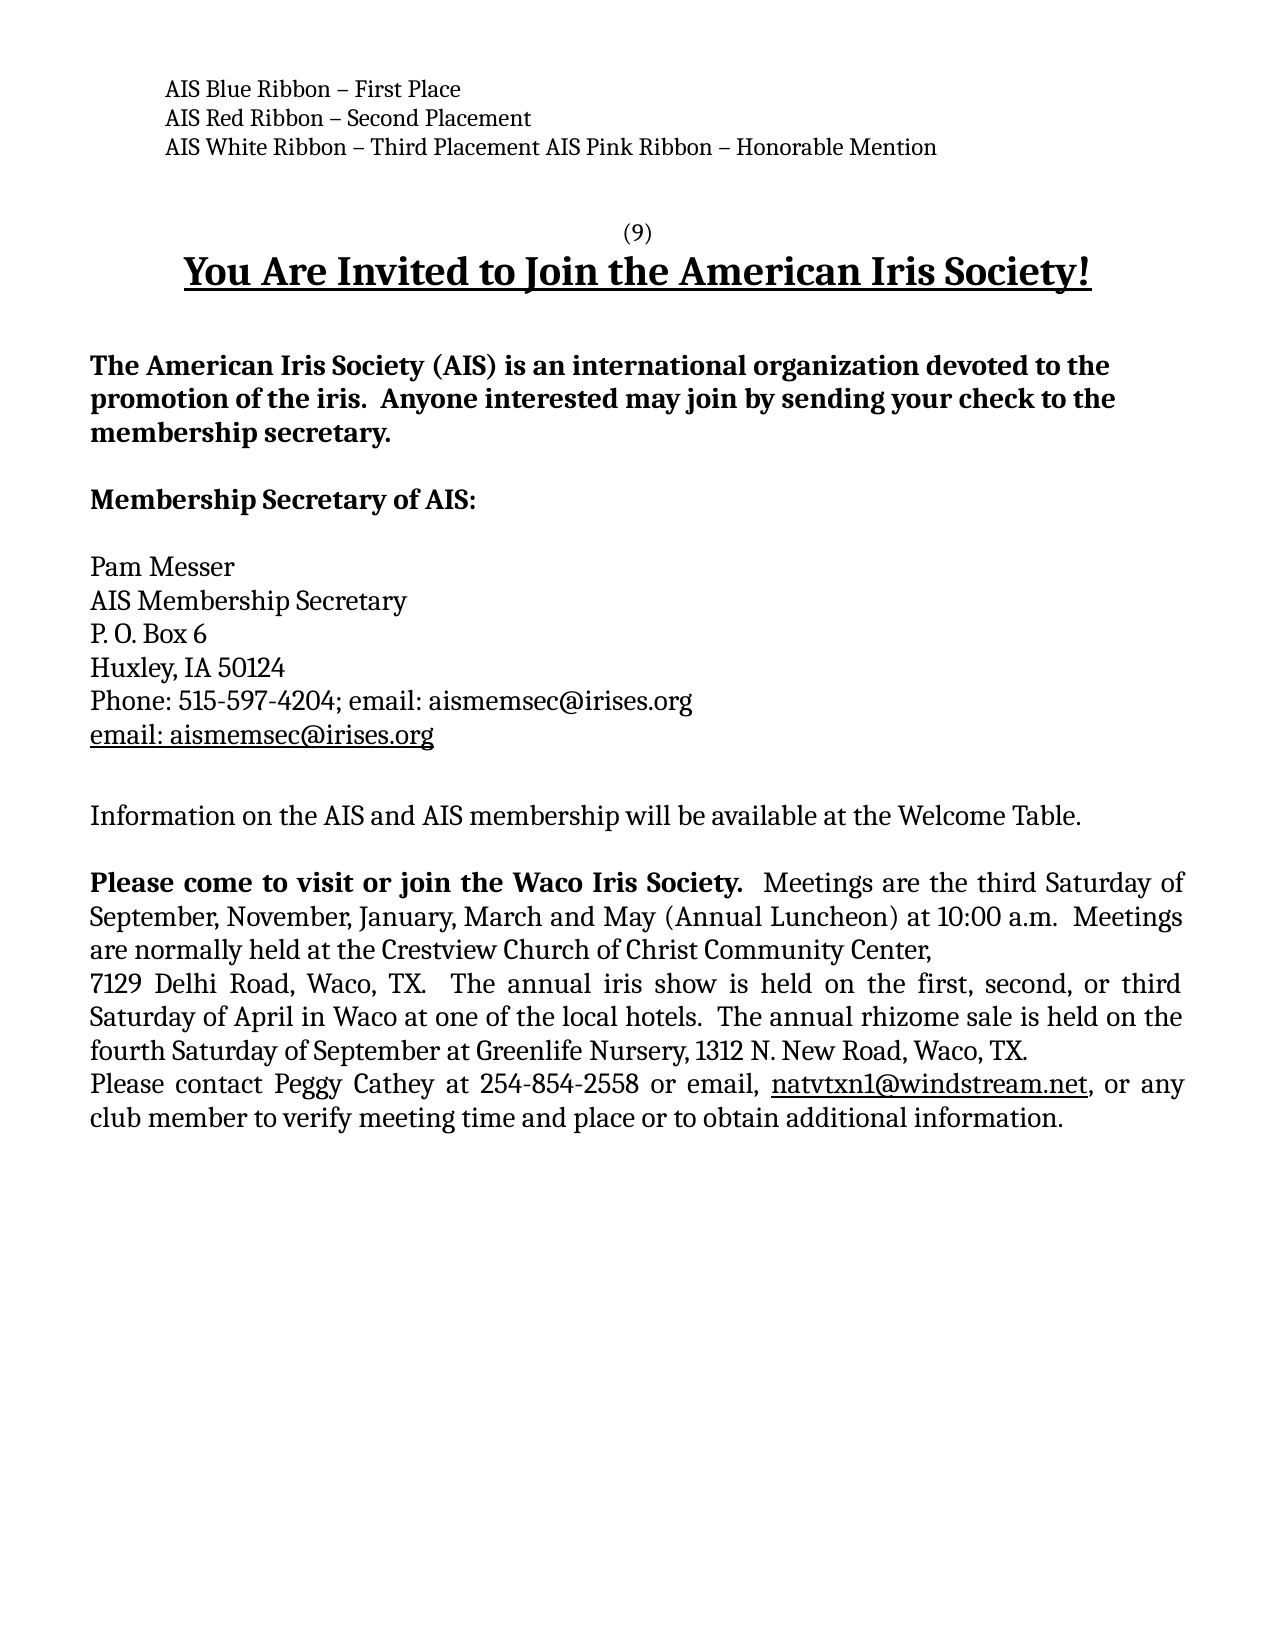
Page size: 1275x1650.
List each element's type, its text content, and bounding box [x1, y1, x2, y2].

text AIS White Ribbon – Third Placement AIS Pink Ribbon – Honorable Mention [90, 132, 1185, 161]
text Huxley, IA 50124 [90, 651, 1185, 684]
text Pam Messer [90, 550, 1185, 584]
text AIS Membership Secretary [90, 584, 1185, 617]
text The American Iris Society (AIS) is an international organization devoted to the [90, 349, 1185, 382]
text Please contact Peggy Cathey at 254-854-2558 or email, natvtxn1@windstream.net, or any club member to verify meeting time and place or to obtain additional information. [90, 1068, 1185, 1135]
text Phone: 515-597-4204; email: aismemsec@irises.org [90, 684, 1185, 718]
text P. O. Box 6 [90, 617, 1185, 651]
text Please come to visit or join the Waco Iris Society. Meetings are the third Saturday of September, November, January, March and May (Annual Luncheon) at 10:00 a.m. Meetings are normally held at the Crestview Church of Christ Community Center, [90, 866, 1185, 967]
text AIS Red Ribbon – Second Placement [90, 104, 1185, 132]
text promotion of the iris. Anyone interested may join by sending your check to the membership secretary. [90, 382, 1185, 449]
text You Are Invited to Join the American Iris Society! [90, 247, 1185, 295]
text AIS Blue Ribbon – First Place [90, 75, 1185, 104]
text Information on the AIS and AIS membership will be available at the Welcome Table. [90, 799, 1185, 833]
text 7129 Delhi Road, Waco, TX. The annual iris show is held on the first, second, or third Saturday of April in Waco at one of the local hotels. The annual rhizome sale is held on the fourth Saturday of September at Greenlife Nursery, 1312 N. New Road, Waco, TX. [90, 967, 1185, 1068]
text email: aismemsec@irises.org [90, 718, 1185, 751]
text Membership Secretary of AIS: [90, 483, 1185, 517]
text (9) [90, 219, 1185, 247]
